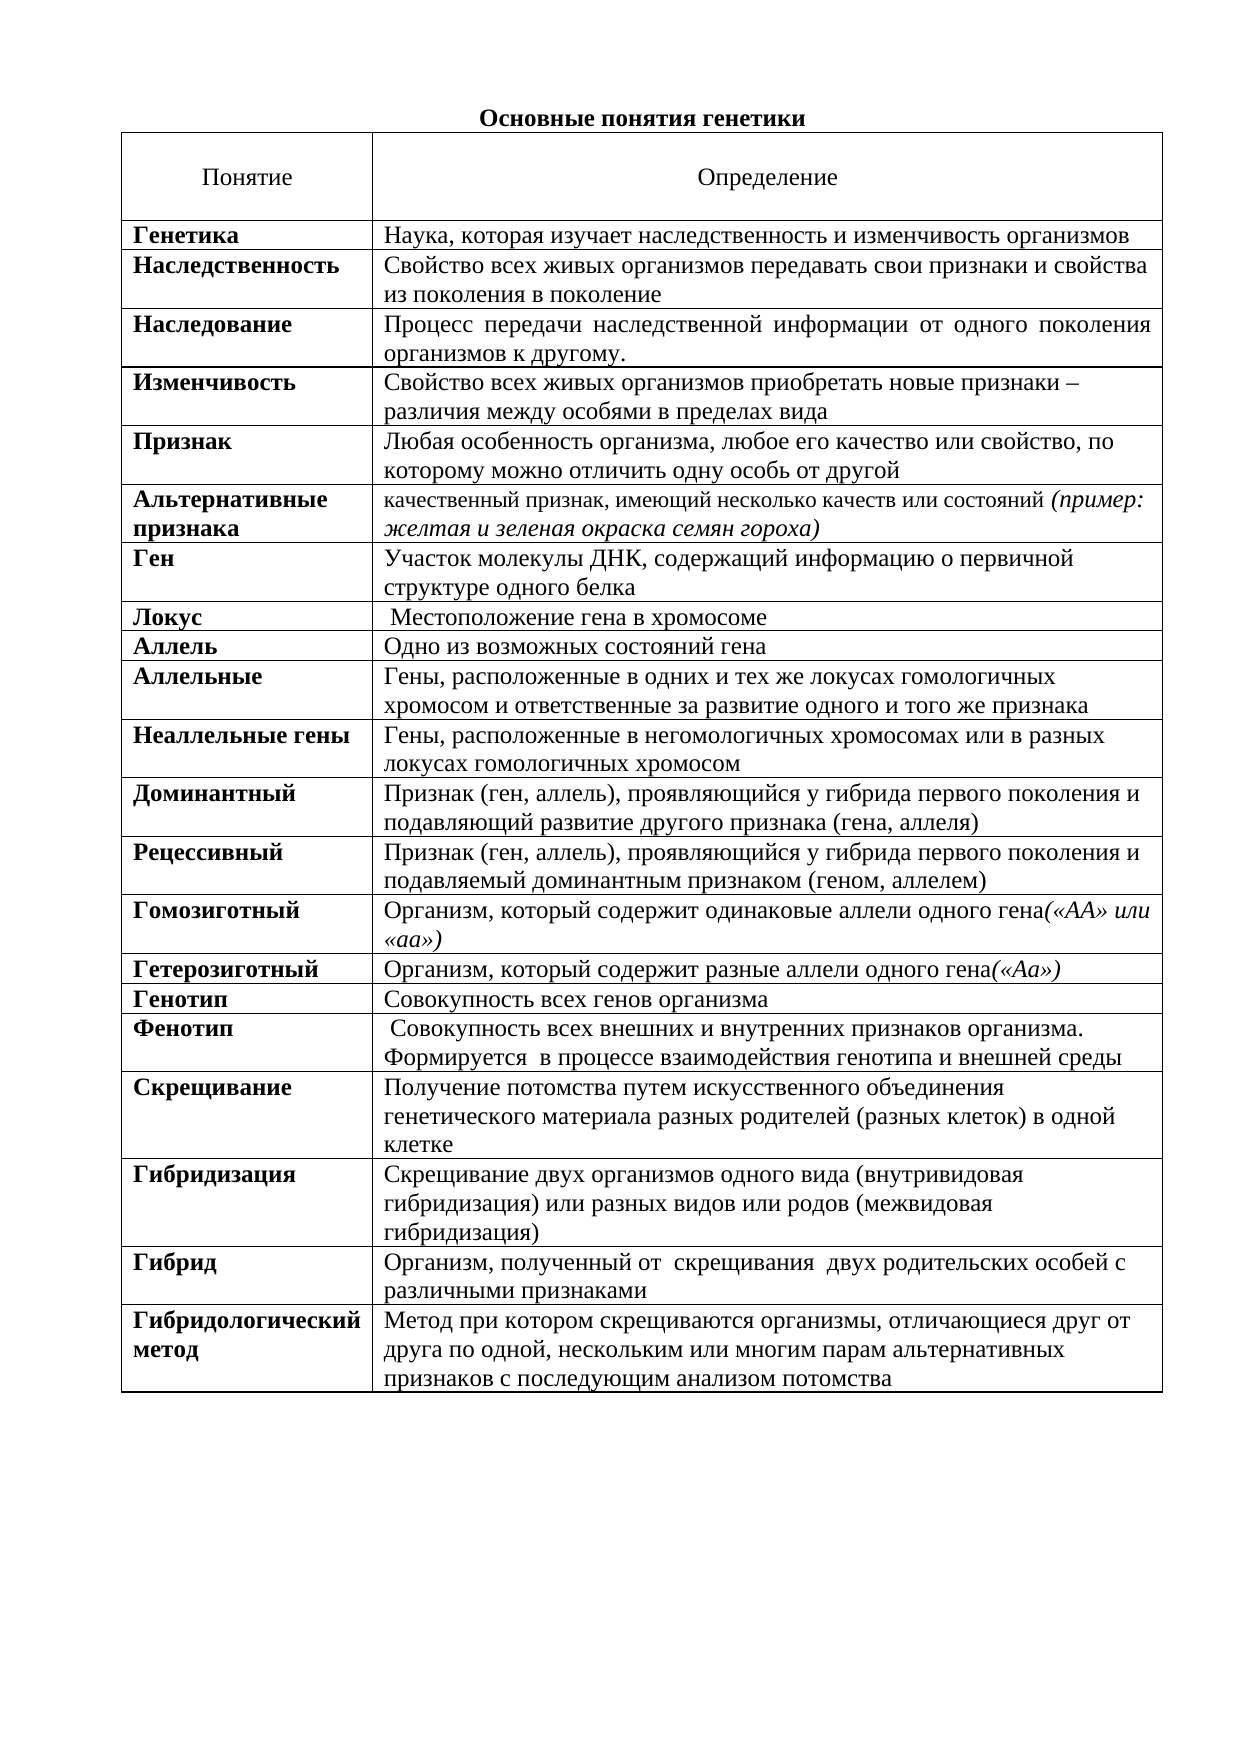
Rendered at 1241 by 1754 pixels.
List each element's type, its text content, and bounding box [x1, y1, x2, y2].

table_cell Признак (ген, аллель), проявляющийся у гибрида первого поколения и подавляемый доминантным признаком (геном, аллелем) [373, 837, 1162, 894]
table_cell Доминантный [122, 778, 372, 836]
table_cell Ген [122, 543, 372, 601]
table_cell Гены, расположенные в негомологичных хромосомах или в разных локусах гомологичных хромосом [373, 720, 1162, 777]
table_cell Аллельные [122, 661, 372, 719]
table_cell Гены, расположенные в одних и тех же локусах гомологичных хромосом и ответственные за развитие одного и того же признака [373, 661, 1162, 719]
table_cell Генетика [122, 221, 372, 249]
table_cell Гибридизация [122, 1159, 372, 1246]
table_cell Свойство всех живых организмов приобретать новые признаки – различия между особями в пределах вида [373, 368, 1162, 425]
table_cell Местоположение гена в хромосоме [373, 602, 1162, 630]
table_cell Наследственность [122, 250, 372, 308]
table_cell Гомозиготный [122, 895, 372, 953]
table_cell Любая особенность организма, любое его качество или свойство, по которому можно отличить одну особь от другой [373, 426, 1162, 483]
table_cell Организм, полученный от скрещивания двух родительских особей с различными признаками [373, 1247, 1162, 1304]
table_cell Получение потомства путем искусственного объединения генетического материала разных родителей (разных клеток) в одной клетке [373, 1072, 1162, 1158]
table_cell Рецессивный [122, 837, 372, 894]
table_cell Совокупность всех внешних и внутренних признаков организма. Формируется в процессе взаимодействия генотипа и внешней среды [373, 1014, 1162, 1071]
table_cell Наука, которая изучает наследственность и изменчивость организмов [373, 221, 1162, 249]
table_header Понятие [122, 133, 372, 219]
table_cell Альтернативные признака [122, 485, 372, 542]
table_cell Гибрид [122, 1247, 372, 1304]
table_cell Процесс передачи наследственной информации от одного поколения организмов к другому. [373, 309, 1162, 366]
table_cell Неаллельные гены [122, 720, 372, 777]
table_cell Организм, который содержит одинаковые аллели одного гена(«АА» или «аа») [373, 895, 1162, 953]
table_cell Скрещивание [122, 1072, 372, 1158]
table_cell Одно из возможных состояний гена [373, 631, 1162, 660]
table_cell Локус [122, 602, 372, 630]
table_cell Фенотип [122, 1014, 372, 1071]
table_cell Скрещивание двух организмов одного вида (внутривидовая гибридизация) или разных видов или родов (межвидовая гибридизация) [373, 1159, 1162, 1246]
table_cell Наследование [122, 309, 372, 366]
table_cell Совокупность всех генов организма [373, 984, 1162, 1012]
table_cell Гибридологический метод [122, 1305, 372, 1391]
table_cell Гетерозиготный [122, 954, 372, 983]
table_header Определение [373, 133, 1162, 219]
table_cell Аллель [122, 631, 372, 660]
table_cell Признак [122, 426, 372, 483]
table_cell Участок молекулы ДНК, содержащий информацию о первичной структуре одного белка [373, 543, 1162, 601]
table_cell Метод при котором скрещиваются организмы, отличающиеся друг от друга по одной, нескольким или многим парам альтернативных признаков с последующим анализом потомства [373, 1305, 1162, 1391]
table_cell Свойство всех живых организмов передавать свои признаки и свойства из поколения в поколение [373, 250, 1162, 308]
table_cell Изменчивость [122, 368, 372, 425]
table_cell Организм, который содержит разные аллели одного гена(«Аа») [373, 954, 1162, 983]
table_cell Признак (ген, аллель), проявляющийся у гибрида первого поколения и подавляющий развитие другого признака (гена, аллеля) [373, 778, 1162, 836]
table_cell качественный признак, имеющий несколько качеств или состояний (пример: желтая и зеленая окраска семян гороха) [373, 485, 1162, 542]
table_cell Генотип [122, 984, 372, 1012]
text Основные понятия генетики [133, 103, 1152, 132]
